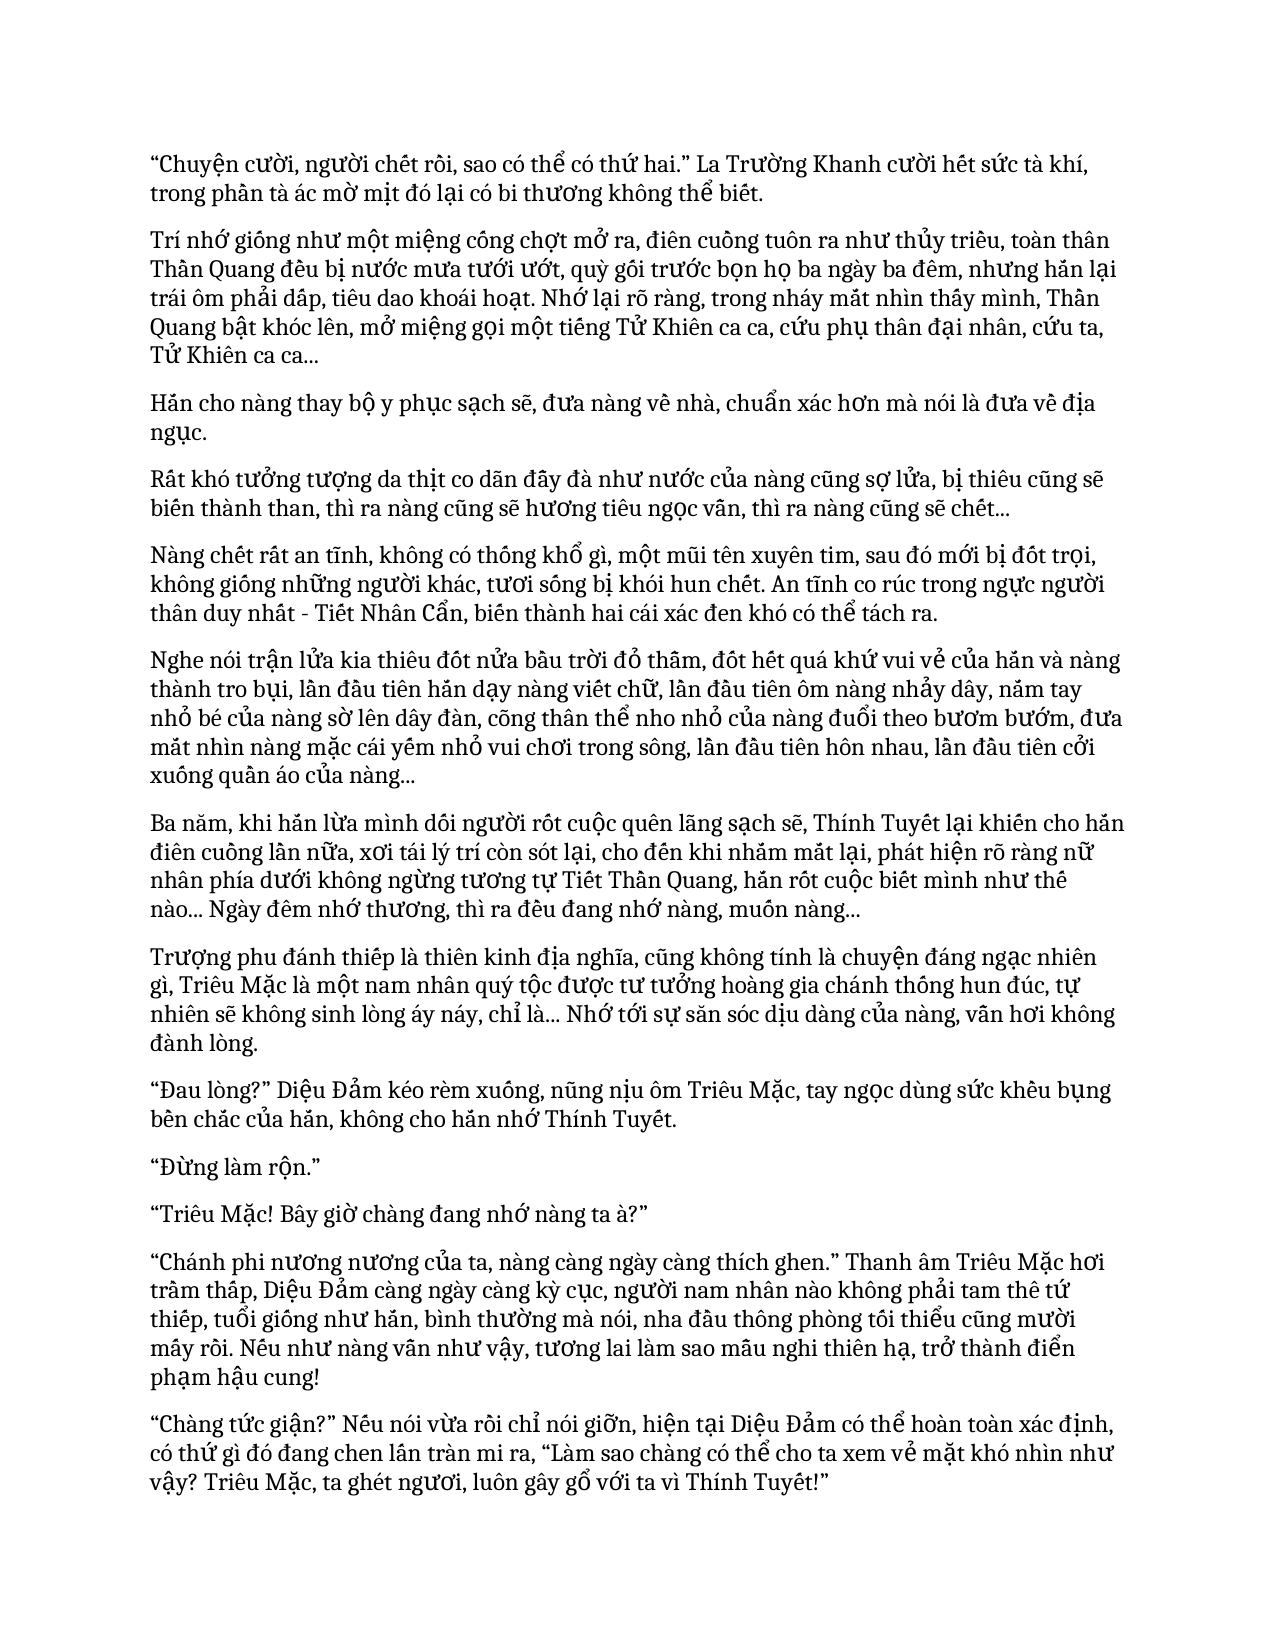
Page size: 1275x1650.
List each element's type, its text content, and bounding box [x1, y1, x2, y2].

text Ba năm, khi hắn lừa mình dối người rốt cuộc quên lãng sạch sẽ, Thính Tuyết lại khiến cho hắn điên cuồng lần nữa, xơi tái lý trí còn sót lại, cho đến khi nhắm mắt lại, phát hiện rõ ràng nữ nhân phía dưới không ngừng tương tự Tiết Thần Quang, hắn rốt cuộc biết mình như thế nào... Ngày đêm nhớ thương, thì ra đều đang nhớ nàng, muốn nàng... [150, 809, 1125, 924]
text Nàng chết rất an tĩnh, không có thống khổ gì, một mũi tên xuyên tim, sau đó mới bị đốt trọi, không giống những người khác, tươi sống bị khói hun chết. An tĩnh co rúc trong ngực người thân duy nhất - Tiết Nhân Cẩn, biến thành hai cái xác đen khó có thể tách ra. [150, 541, 1125, 627]
text “Chánh phi nương nương của ta, nàng càng ngày càng thích ghen.” Thanh âm Triêu Mặc hơi trầm thấp, Diệu Đảm càng ngày càng kỳ cục, người nam nhân nào không phải tam thê tứ thiếp, tuổi giống như hắn, bình thường mà nói, nha đầu thông phòng tối thiểu cũng mười mấy rồi. Nếu như nàng vẫn như vậy, tương lai làm sao mẫu nghi thiên hạ, trở thành điển phạm hậu cung! [150, 1247, 1125, 1391]
text “Đừng làm rộn.” [150, 1152, 1125, 1181]
text Hắn cho nàng thay bộ y phục sạch sẽ, đưa nàng về nhà, chuẩn xác hơn mà nói là đưa về địa ngục. [150, 389, 1125, 446]
text “Chàng tức giận?” Nếu nói vừa rồi chỉ nói giỡn, hiện tại Diệu Đảm có thể hoàn toàn xác định, có thứ gì đó đang chen lấn tràn mi ra, “Làm sao chàng có thể cho ta xem vẻ mặt khó nhìn như vậy? Triêu Mặc, ta ghét ngươi, luôn gây gổ với ta vì Thính Tuyết!” [150, 1410, 1125, 1496]
text Trí nhớ giống như một miệng cống chợt mở ra, điên cuồng tuôn ra như thủy triều, toàn thân Thần Quang đều bị nước mưa tưới ướt, quỳ gối trước bọn họ ba ngày ba đêm, nhưng hắn lại trái ôm phải dấp, tiêu dao khoái hoạt. Nhớ lại rõ ràng, trong nháy mắt nhìn thấy mình, Thần Quang bật khóc lên, mở miệng gọi một tiếng Tử Khiên ca ca, cứu phụ thân đại nhân, cứu ta, Tử Khiên ca ca... [150, 226, 1125, 370]
text “Triêu Mặc! Bây giờ chàng đang nhớ nàng ta à?” [150, 1200, 1125, 1229]
text Nghe nói trận lửa kia thiêu đốt nửa bầu trời đỏ thẫm, đốt hết quá khứ vui vẻ của hắn và nàng thành tro bụi, lần đầu tiên hắn dạy nàng viết chữ, lần đầu tiên ôm nàng nhảy dây, nắm tay nhỏ bé của nàng sờ lên dây đàn, cõng thân thể nho nhỏ của nàng đuổi theo bươm bướm, đưa mắt nhìn nàng mặc cái yếm nhỏ vui chơi trong sông, lần đầu tiên hôn nhau, lần đầu tiên cởi xuống quần áo của nàng... [150, 646, 1125, 790]
text “Chuyện cười, người chết rồi, sao có thể có thứ hai.” La Trường Khanh cười hết sức tà khí, trong phần tà ác mờ mịt đó lại có bi thương không thể biết. [150, 150, 1125, 207]
text Trượng phu đánh thiếp là thiên kinh địa nghĩa, cũng không tính là chuyện đáng ngạc nhiên gì, Triêu Mặc là một nam nhân quý tộc được tư tưởng hoàng gia chánh thống hun đúc, tự nhiên sẽ không sinh lòng áy náy, chỉ là... Nhớ tới sự săn sóc dịu dàng của nàng, vẫn hơi không đành lòng. [150, 942, 1125, 1057]
text “Đau lòng?” Diệu Đảm kéo rèm xuống, nũng nịu ôm Triêu Mặc, tay ngọc dùng sức khều bụng bền chắc của hắn, không cho hắn nhớ Thính Tuyết. [150, 1076, 1125, 1134]
text Rất khó tưởng tượng da thịt co dãn đẫy đà như nước của nàng cũng sợ lửa, bị thiêu cũng sẽ biến thành than, thì ra nàng cũng sẽ hương tiêu ngọc vẫn, thì ra nàng cũng sẽ chết... [150, 465, 1125, 522]
